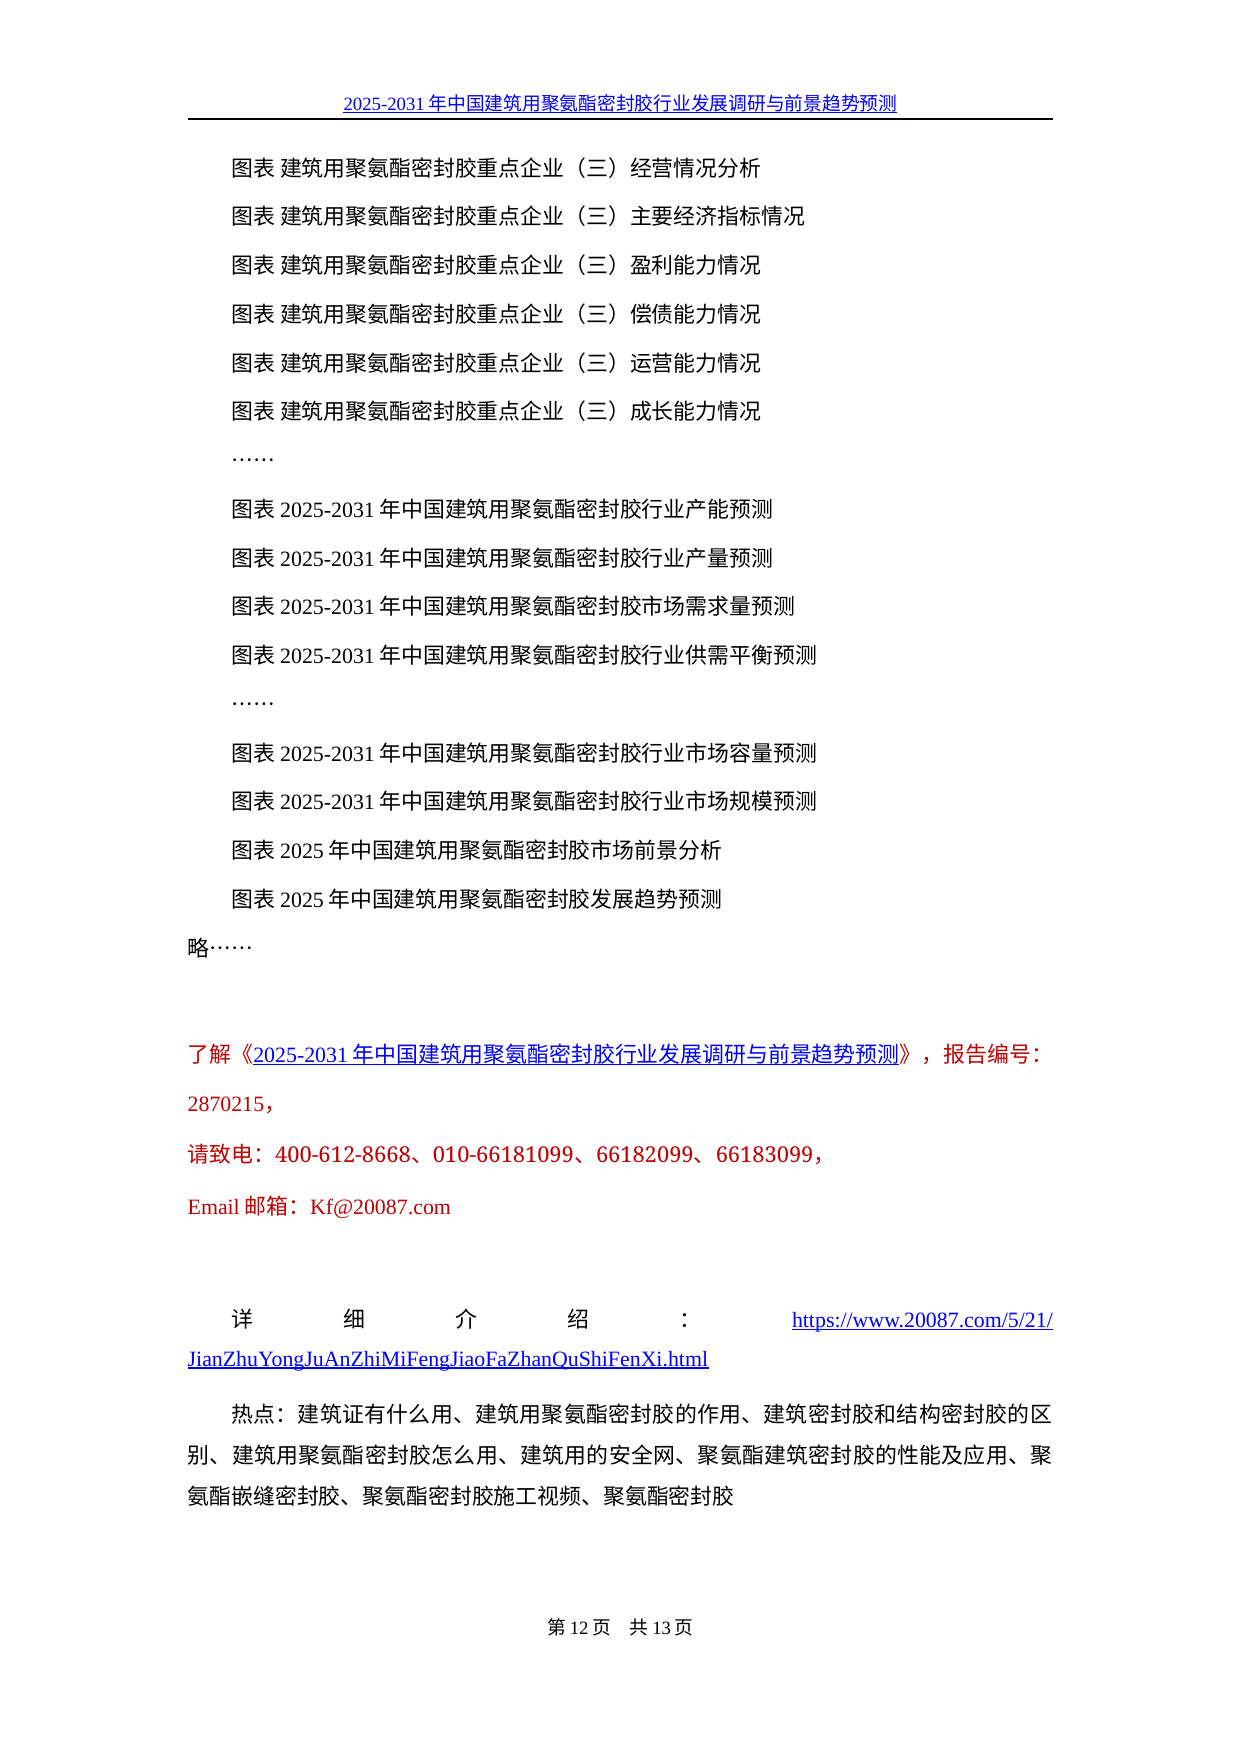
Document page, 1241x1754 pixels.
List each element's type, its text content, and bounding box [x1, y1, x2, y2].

text Email邮箱：Kf@20087.com [187, 1188, 1053, 1221]
text 热点：建筑证有什么用、建筑用聚氨酯密封胶的作用、建筑密封胶和结构密封胶的区别、建筑用聚氨酯密封胶怎么用、建筑用的安全网、聚氨酯建筑密封胶的性能及应用、聚氨酯嵌缝密封胶、聚氨酯密封胶施工视频、聚氨酯密封胶 [187, 1397, 1053, 1511]
text 详细介绍：https://www.20087.com/5/21/JianZhuYongJuAnZhiMiFengJiaoFaZhanQuShiFenXi.html [187, 1301, 1053, 1374]
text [187, 150, 1053, 963]
text 了解《2025-2031年中国建筑用聚氨酯密封胶行业发展调研与前景趋势预测》，报告编号：2870215， [187, 1037, 1053, 1118]
text 请致电：400-612-8668、010-66181099、66182099、66183099， [187, 1137, 1053, 1169]
